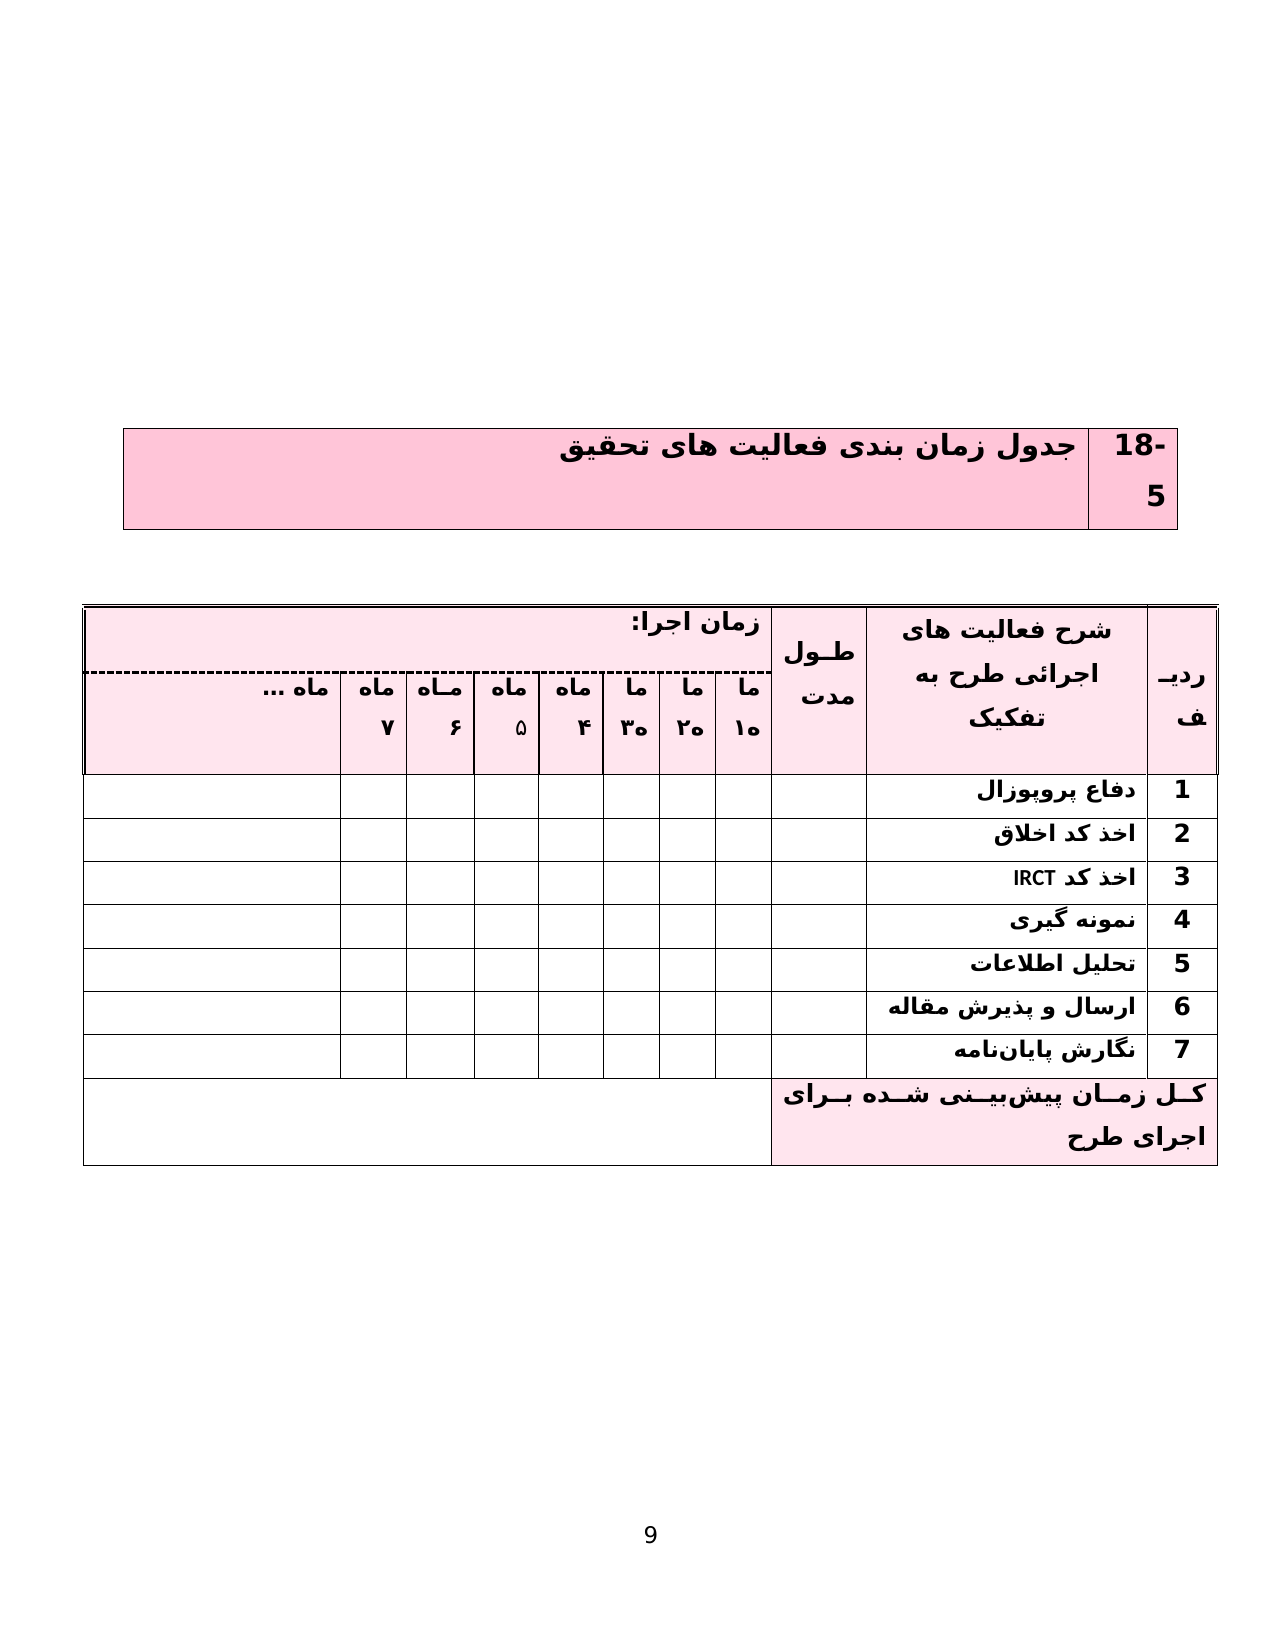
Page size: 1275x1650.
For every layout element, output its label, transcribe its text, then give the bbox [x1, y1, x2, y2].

table_cell [475, 775, 538, 818]
table_cell [475, 992, 538, 1034]
table_cell ماه ۴ [540, 671, 602, 774]
table_cell [475, 949, 538, 991]
table_cell 6 [1148, 992, 1217, 1034]
table_cell [772, 862, 866, 904]
table_cell [341, 819, 406, 861]
table_cell اخذ کد اخلاق [867, 818, 1147, 861]
table_cell [539, 992, 603, 1034]
table_cell [660, 1035, 715, 1078]
table_cell [716, 949, 771, 991]
table_cell [772, 819, 866, 861]
table_cell [716, 775, 771, 818]
table_cell [539, 949, 603, 991]
table_header شرح فعالیت های اجرائی طرح به تفکیک [867, 608, 1147, 774]
table_cell ماه۲ [660, 671, 715, 774]
table_cell [475, 862, 538, 904]
table_cell 1 [1148, 775, 1217, 818]
table_cell [772, 992, 866, 1034]
table_cell [772, 775, 866, 818]
table_cell نگارش پایان‌نامه [867, 1034, 1147, 1078]
table_cell [604, 1035, 659, 1078]
table_cell [604, 905, 659, 948]
table_cell [604, 775, 659, 818]
table_cell [660, 819, 715, 861]
table_cell [539, 905, 603, 948]
table_cell [772, 905, 866, 948]
table_cell [341, 1035, 406, 1078]
table_cell 4 [1148, 905, 1217, 948]
table_cell [84, 905, 340, 948]
table_cell ماه ۵ [475, 671, 538, 774]
table_cell ارسال و پذیرش مقاله [867, 991, 1147, 1034]
table_cell [604, 819, 659, 861]
table_cell [84, 1035, 340, 1078]
table_cell [539, 775, 603, 818]
table_cell [84, 1079, 771, 1165]
table_cell [660, 862, 715, 904]
table_cell [772, 949, 866, 991]
table_header طول مدت [772, 608, 866, 774]
table_cell [539, 819, 603, 861]
table_cell [716, 819, 771, 861]
table_cell [341, 949, 406, 991]
table_cell [84, 775, 340, 818]
table_cell 7 [1148, 1035, 1217, 1078]
table_cell ماه ۶ [407, 671, 473, 774]
table_cell [716, 905, 771, 948]
table_header زمان اجرا: [84, 608, 771, 671]
table_cell 5 [1148, 949, 1217, 991]
table_cell ماه ۷ [341, 671, 406, 774]
table_header جدول زمان بندی فعالیت های تحقیق [124, 429, 1088, 529]
table_cell [475, 905, 538, 948]
table_cell [604, 992, 659, 1034]
table_cell [539, 862, 603, 904]
table_cell [407, 862, 474, 904]
table_cell دفاع پروپوزال [867, 774, 1147, 818]
table_cell نمونه گیری [867, 904, 1147, 948]
table_cell [604, 949, 659, 991]
table_cell ماه۳ [604, 671, 659, 774]
table_cell تحلیل اطلاعات [867, 948, 1147, 991]
table_cell [660, 905, 715, 948]
table_cell [84, 862, 340, 904]
table_cell [716, 1035, 771, 1078]
table_cell [407, 1035, 474, 1078]
table_cell [660, 949, 715, 991]
table_cell [716, 992, 771, 1034]
table_cell [341, 862, 406, 904]
table_cell کل زمان پیش‌بینی شده برای اجرای طرح [772, 1078, 1217, 1165]
table_cell [407, 905, 474, 948]
table_cell [407, 775, 474, 818]
table_cell [660, 992, 715, 1034]
table_header ردیف [1148, 608, 1217, 774]
table_cell [341, 992, 406, 1034]
table_cell [604, 862, 659, 904]
table_cell [84, 819, 340, 861]
table_cell ماه۱ [716, 671, 771, 774]
table_cell اخذ کد IRCT [867, 861, 1147, 904]
table_cell [539, 1035, 603, 1078]
table_cell [475, 1035, 538, 1078]
table_cell [407, 992, 474, 1034]
table_cell ماه … [86, 671, 340, 774]
table_cell 3 [1148, 862, 1217, 904]
table_cell [660, 775, 715, 818]
table_header 18-5 [1089, 429, 1177, 529]
table_cell 2 [1148, 819, 1217, 861]
table_cell [84, 992, 340, 1034]
table_cell [716, 862, 771, 904]
table_cell [84, 949, 340, 991]
table_cell [407, 819, 474, 861]
table_cell [772, 1035, 866, 1078]
table_cell [341, 775, 406, 818]
table_cell [341, 905, 406, 948]
table_cell [407, 949, 474, 991]
table_cell [475, 819, 538, 861]
